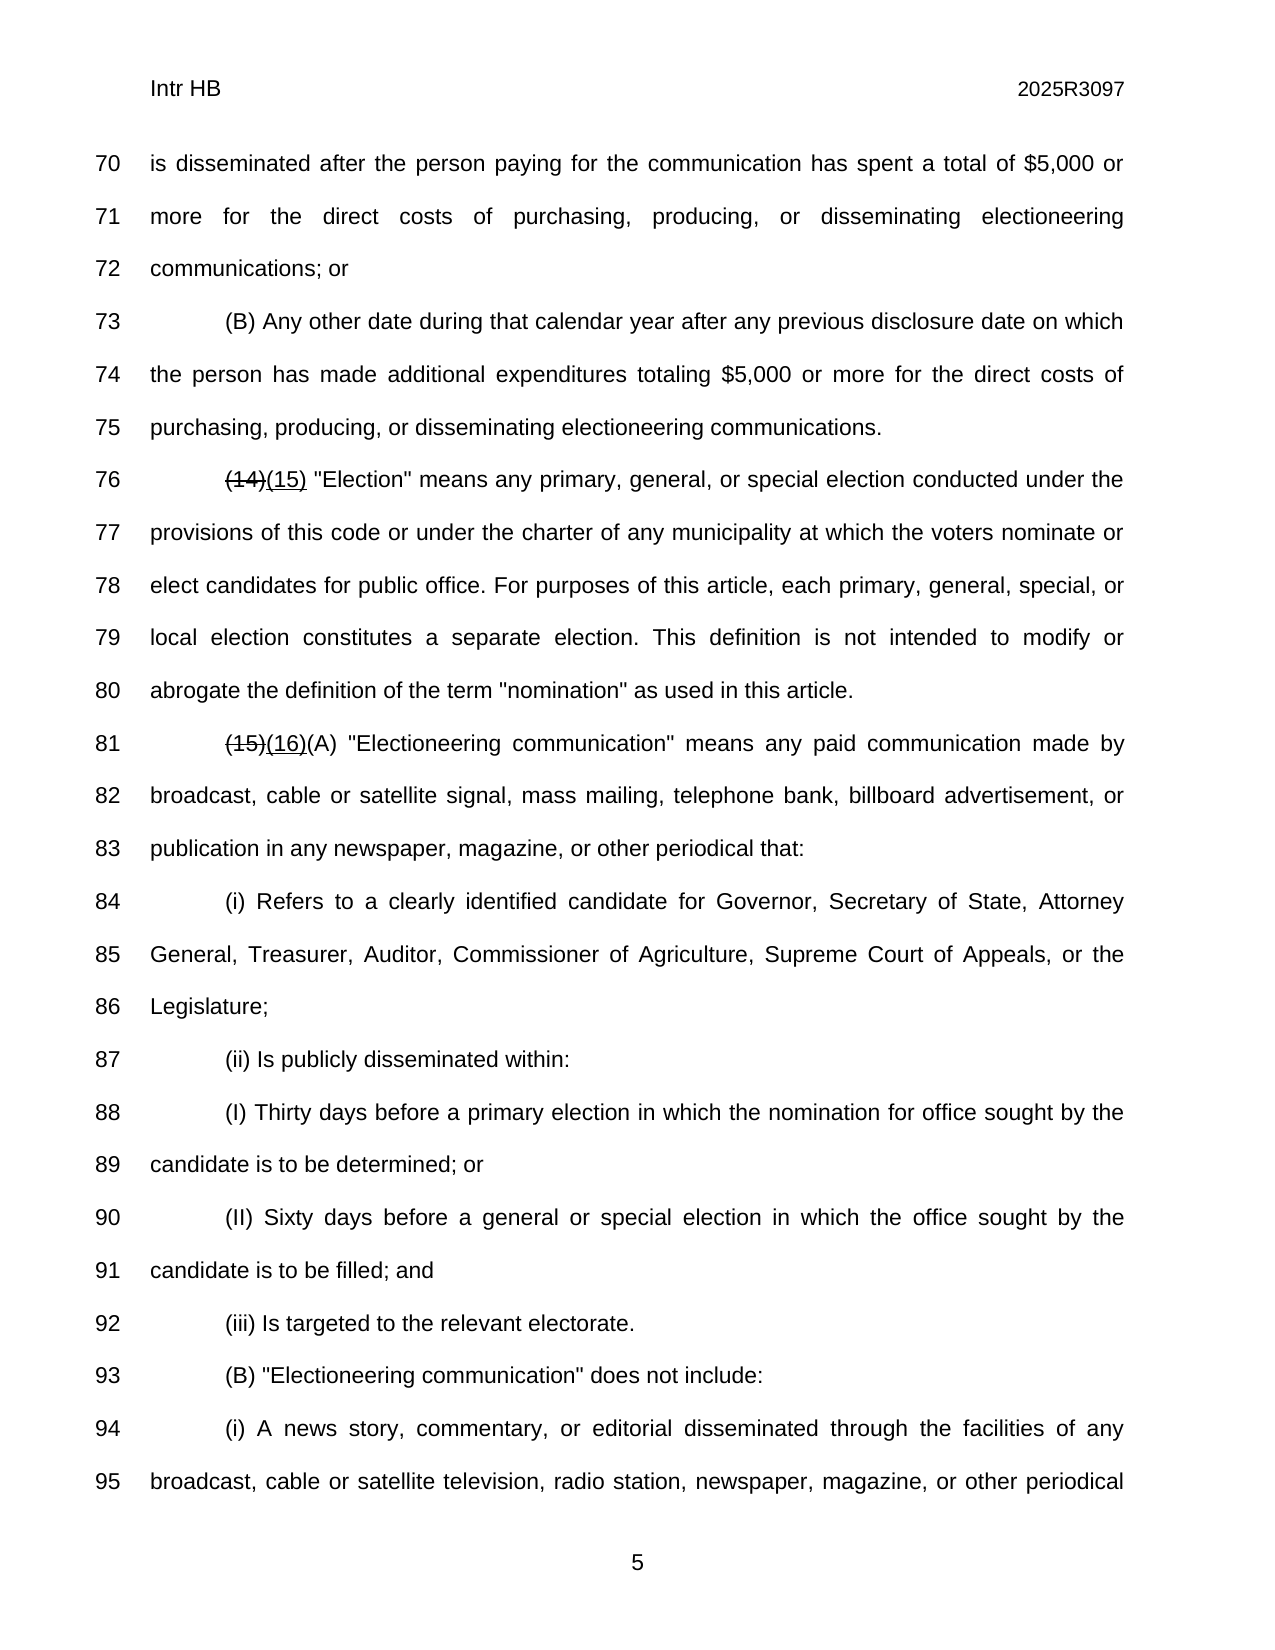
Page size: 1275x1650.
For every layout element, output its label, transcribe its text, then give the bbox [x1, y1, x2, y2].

text (I) Thirty days before a primary election in which the nomination for office sought by the candidate is to be determined; or [150, 1099, 1125, 1178]
text (i) Refers to a clearly identified candidate for Governor, Secretary of State, Attorney General, Treasurer, Auditor, Commissioner of Agriculture, Supreme Court of Appeals, or the Legislature; [150, 888, 1125, 1020]
text (B) Any other date during that calendar year after any previous disclosure date on which the person has made additional expenditures totaling $5,000 or more for the direct costs of purchasing, producing, or disseminating electioneering communications. [150, 308, 1125, 440]
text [150, 150, 1125, 282]
text (15)(16)(A) "Electioneering communication" means any paid communication made by broadcast, cable or satellite signal, mass mailing, telephone bank, billboard advertisement, or publication in any newspaper, magazine, or other periodical that: [150, 730, 1125, 862]
text (14)(15) "Election" means any primary, general, or special election conducted under the provisions of this code or under the charter of any municipality at which the voters nominate or elect candidates for public office. For purposes of this article, each primary, general, special, or local election constitutes a separate election. This definition is not intended to modify or abrogate the definition of the term "nomination" as used in this article. [150, 466, 1125, 703]
text (ii) Is publicly disseminated within: [150, 1046, 1125, 1072]
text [150, 1415, 1125, 1494]
text (B) "Electioneering communication" does not include: [150, 1362, 1125, 1389]
text (II) Sixty days before a general or special election in which the office sought by the candidate is to be filled; and [150, 1204, 1125, 1283]
text (iii) Is targeted to the relevant electorate. [150, 1309, 1125, 1336]
